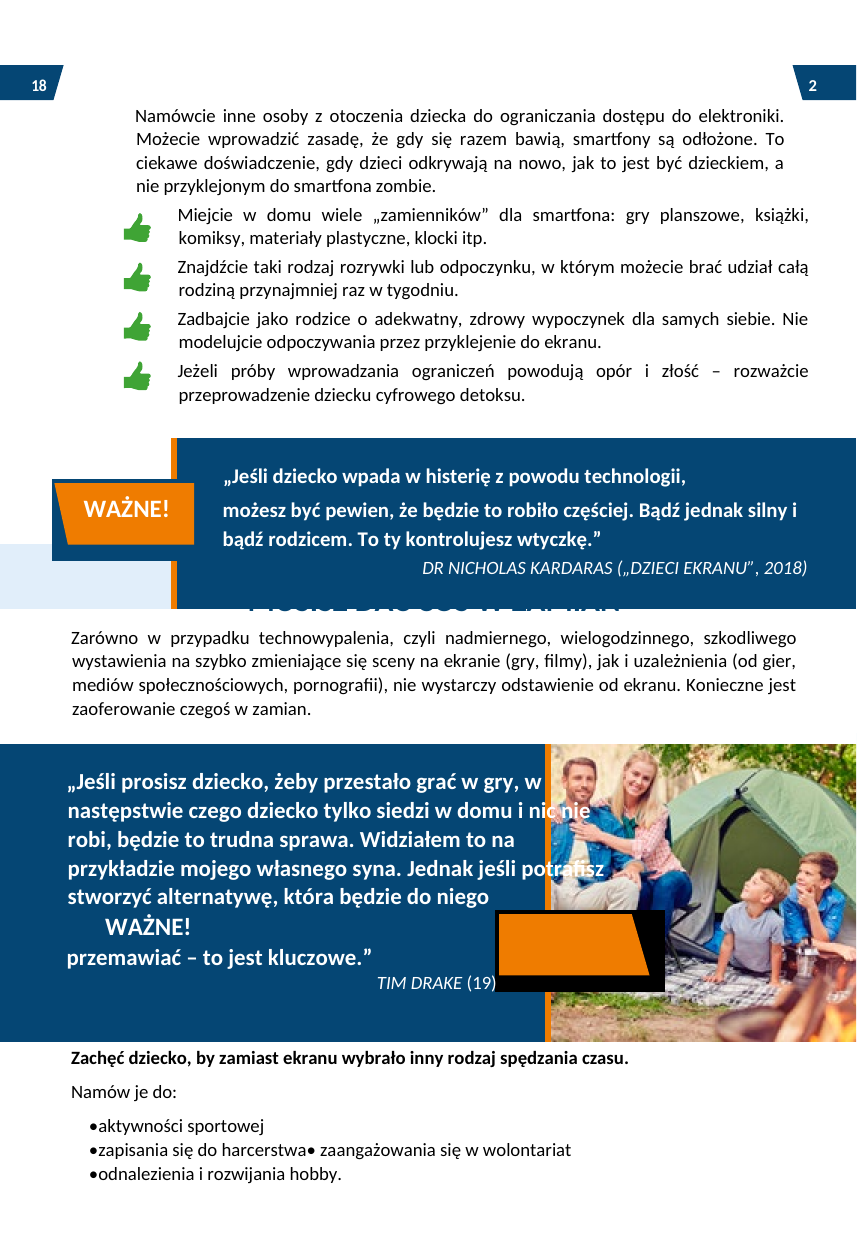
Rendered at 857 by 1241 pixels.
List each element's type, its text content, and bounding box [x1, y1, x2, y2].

text Zadbajcie jako rodzice o adekwatny, zdrowy wypoczynek dla samych siebie. Nie modelujcie odpoczywania przez przyklejenie do ekranu. [177, 307, 809, 354]
text WAŻNE! możesz być pewien, że będzie to robiło częściej. Bądź jednak silny i bądź rodzicem. To ty kontrolujesz wtyczkę.” [83, 493, 809, 552]
text Jeżeli próby wprowadzania ograniczeń powodują opór i złość – rozważcie przeprowadzenie dziecku cyfrowego detoksu. [177, 359, 809, 406]
text „Jeśli prosisz dziecko, żeby przestało grać w gry, w następstwie czego dziecko tylko siedzi w domu i nic nie robi, będzie to trudna sprawa. Widziałem to na przykładzie mojego własnego syna. Jednak jeśli potrafisz stworzyć alternatywę, która będzie do niego WAŻNE! [66, 767, 613, 942]
text „Jeśli dziecko wpada w histerię z powodu technologii, [223, 463, 809, 488]
text przemawiać – to jest kluczowe.” [66, 943, 809, 971]
picture [548, 743, 857, 1042]
text MUSISZ DAĆ COŚ W ZAMIAN [51, 581, 817, 619]
list zapisania się do harcerstwa• zaangażowania się w wolontariat [88, 1139, 809, 1162]
text TIM DRAKE (19) [64, 972, 809, 994]
list odnalezienia i rozwijania hobby. [88, 1163, 809, 1186]
text Zarówno w przypadku technowypalenia, czyli nadmiernego, wielogodzinnego, szkodliwego wystawienia na szybko zmieniające się sceny na ekranie (gry, filmy), jak i uzależnienia (od gier, mediów społecznościowych, pornografii), nie wystarczy odstawienie od ekranu. Konieczne jest zaoferowanie czegoś w zamian. [71, 626, 797, 720]
list aktywności sportowej [88, 1115, 809, 1138]
text Namówcie inne osoby z otoczenia dziecka do ograniczania dostępu do elektroniki. Możecie wprowadzić zasadę, że gdy się razem bawią, smartfony są odłożone. To ciekawe doświadczenie, gdy dzieci odkrywają na nowo, jak to jest być dzieckiem, a nie przyklejonym do smartfona zombie. [135, 104, 785, 197]
text DR NICHOLAS KARDARAS („DZIECI EKRANU”, 2018) [31, 556, 809, 579]
text Znajdźcie taki rodzaj rozrywki lub odpoczynku, w którym możecie brać udział całą rodziną przynajmniej raz w tygodniu. [177, 255, 809, 302]
text Namów je do: [71, 1081, 809, 1103]
text Zachęć dziecko, by zamiast ekranu wybrało inny rodzaj spędzania czasu. [71, 1046, 809, 1069]
text Miejcie w domu wiele „zamienników” dla smartfona: gry planszowe, książki, komiksy, materiały plastyczne, klocki itp. [177, 203, 809, 249]
